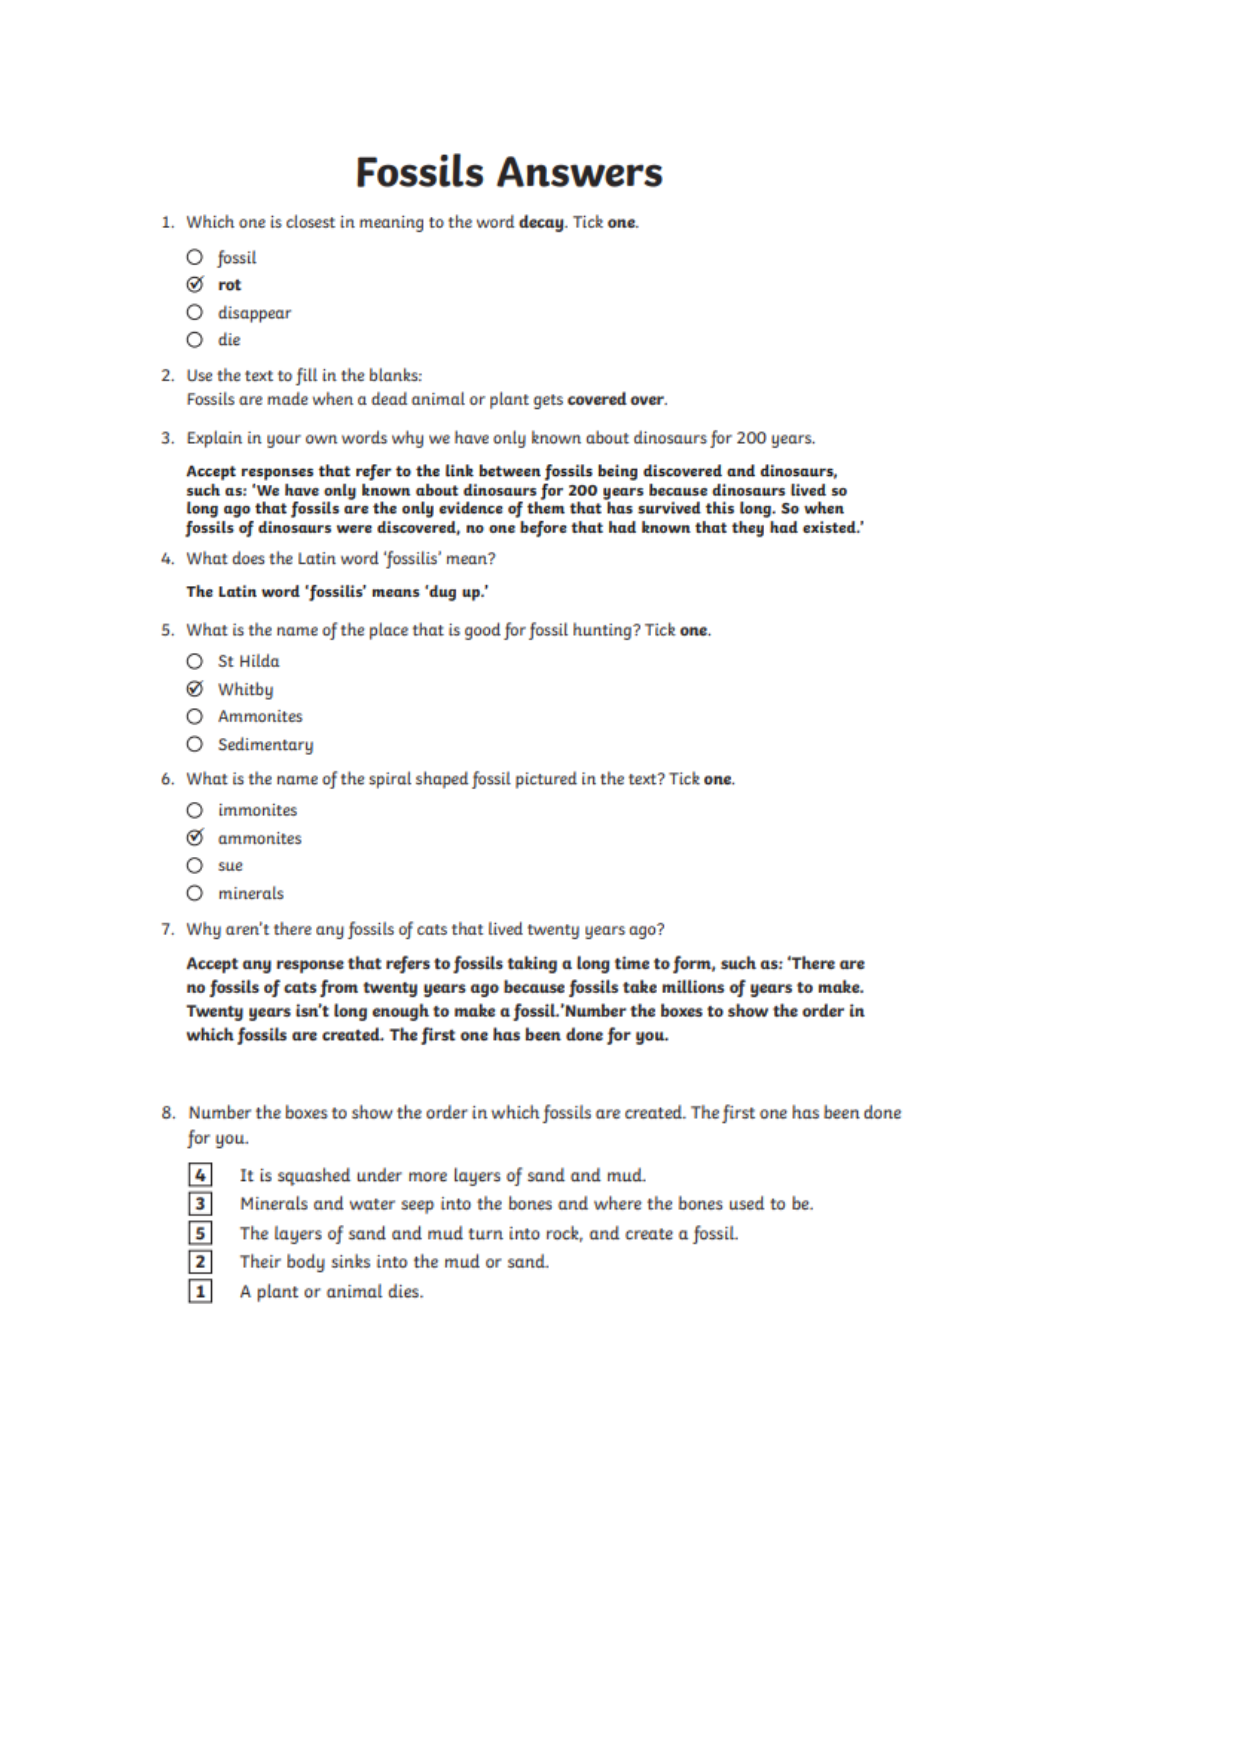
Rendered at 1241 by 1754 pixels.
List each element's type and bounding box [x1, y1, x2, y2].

picture [150, 1078, 918, 1315]
picture [150, 150, 880, 1060]
